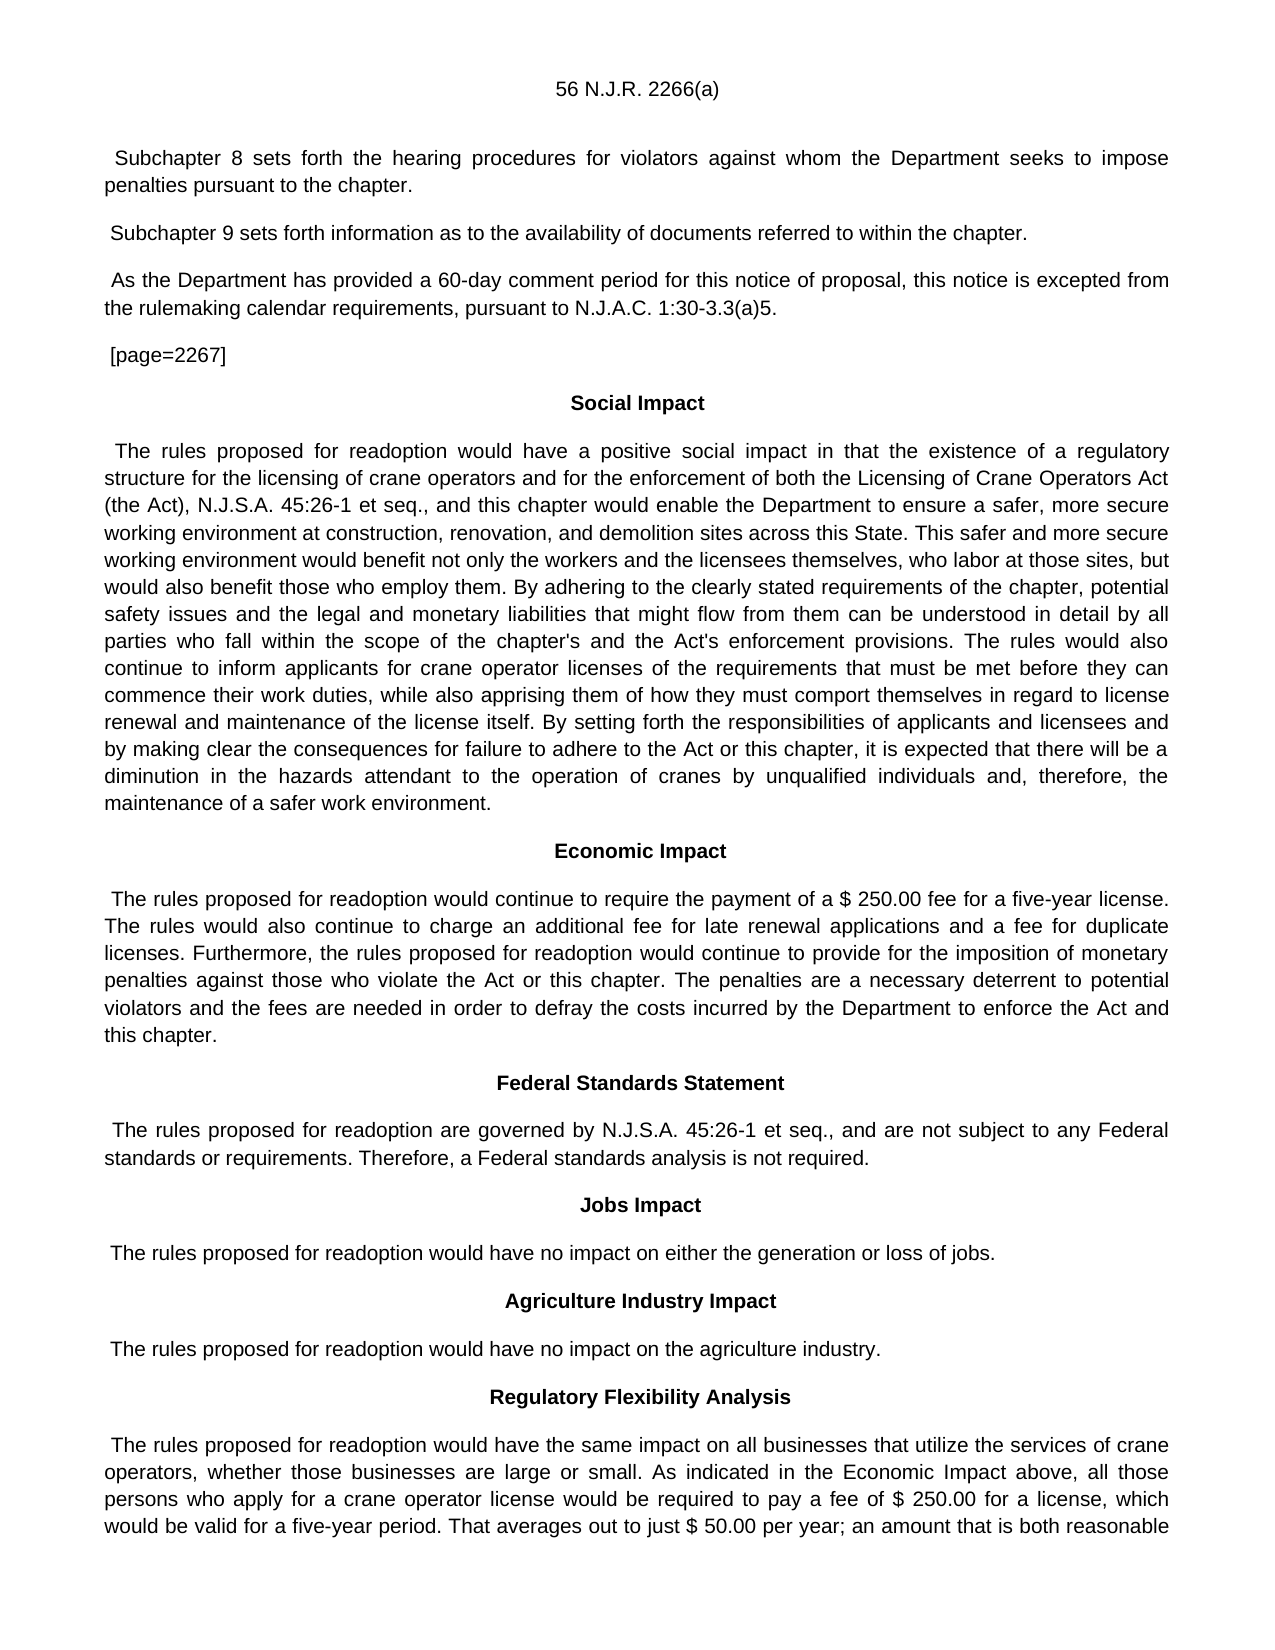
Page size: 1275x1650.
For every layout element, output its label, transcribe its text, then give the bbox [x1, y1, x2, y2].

text Regulatory Flexibility Analysis [104, 1382, 1171, 1409]
text As the Department has provided a 60-day comment period for this notice of proposal, this notice is excepted from the rulemaking calendar requirements, pursuant to N.J.A.C. 1:30-3.3(a)5. [104, 265, 1171, 319]
text [page=2267] [104, 340, 1171, 367]
text Social Impact [104, 388, 1171, 415]
text Federal Standards Statement [104, 1067, 1171, 1094]
text The rules proposed for readoption would have no impact on either the generation or loss of jobs. [104, 1238, 1171, 1265]
text The rules proposed for readoption would continue to require the payment of a $ 250.00 fee for a five-year license. The rules would also continue to charge an additional fee for late renewal applications and a fee for duplicate licenses. Furthermore, the rules proposed for readoption would continue to provide for the imposition of monetary penalties against those who violate the Act or this chapter. The penalties are a necessary deterrent to potential violators and the fees are needed in order to defray the costs incurred by the Department to enforce the Act and this chapter. [104, 884, 1171, 1046]
text Jobs Impact [104, 1190, 1171, 1217]
text The rules proposed for readoption would have a positive social impact in that the existence of a regulatory structure for the licensing of crane operators and for the enforcement of both the Licensing of Crane Operators Act (the Act), N.J.S.A. 45:26-1 et seq., and this chapter would enable the Department to ensure a safer, more secure working environment at construction, renovation, and demolition sites across this State. This safer and more secure working environment would benefit not only the workers and the licensees themselves, who labor at those sites, but would also benefit those who employ them. By adhering to the clearly stated requirements of the chapter, potential safety issues and the legal and monetary liabilities that might flow from them can be understood in detail by all parties who fall within the scope of the chapter's and the Act's enforcement provisions. The rules would also continue to inform applicants for crane operator licenses of the requirements that must be met before they can commence their work duties, while also apprising them of how they must comport themselves in regard to license renewal and maintenance of the license itself. By setting forth the responsibilities of applicants and licensees and by making clear the consequences for failure to adhere to the Act or this chapter, it is expected that there will be a diminution in the hazards attendant to the operation of cranes by unqualified individuals and, therefore, the maintenance of a safer work environment. [104, 436, 1171, 815]
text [104, 1430, 1171, 1538]
text The rules proposed for readoption would have no impact on the agriculture industry. [104, 1334, 1171, 1361]
text Agriculture Industry Impact [104, 1286, 1171, 1313]
text Subchapter 8 sets forth the hearing procedures for violators against whom the Department seeks to impose penalties pursuant to the chapter. [104, 142, 1171, 196]
text Subchapter 9 sets forth information as to the availability of documents referred to within the chapter. [104, 217, 1171, 244]
text Economic Impact [104, 836, 1171, 863]
text The rules proposed for readoption are governed by N.J.S.A. 45:26-1 et seq., and are not subject to any Federal standards or requirements. Therefore, a Federal standards analysis is not required. [104, 1115, 1171, 1169]
